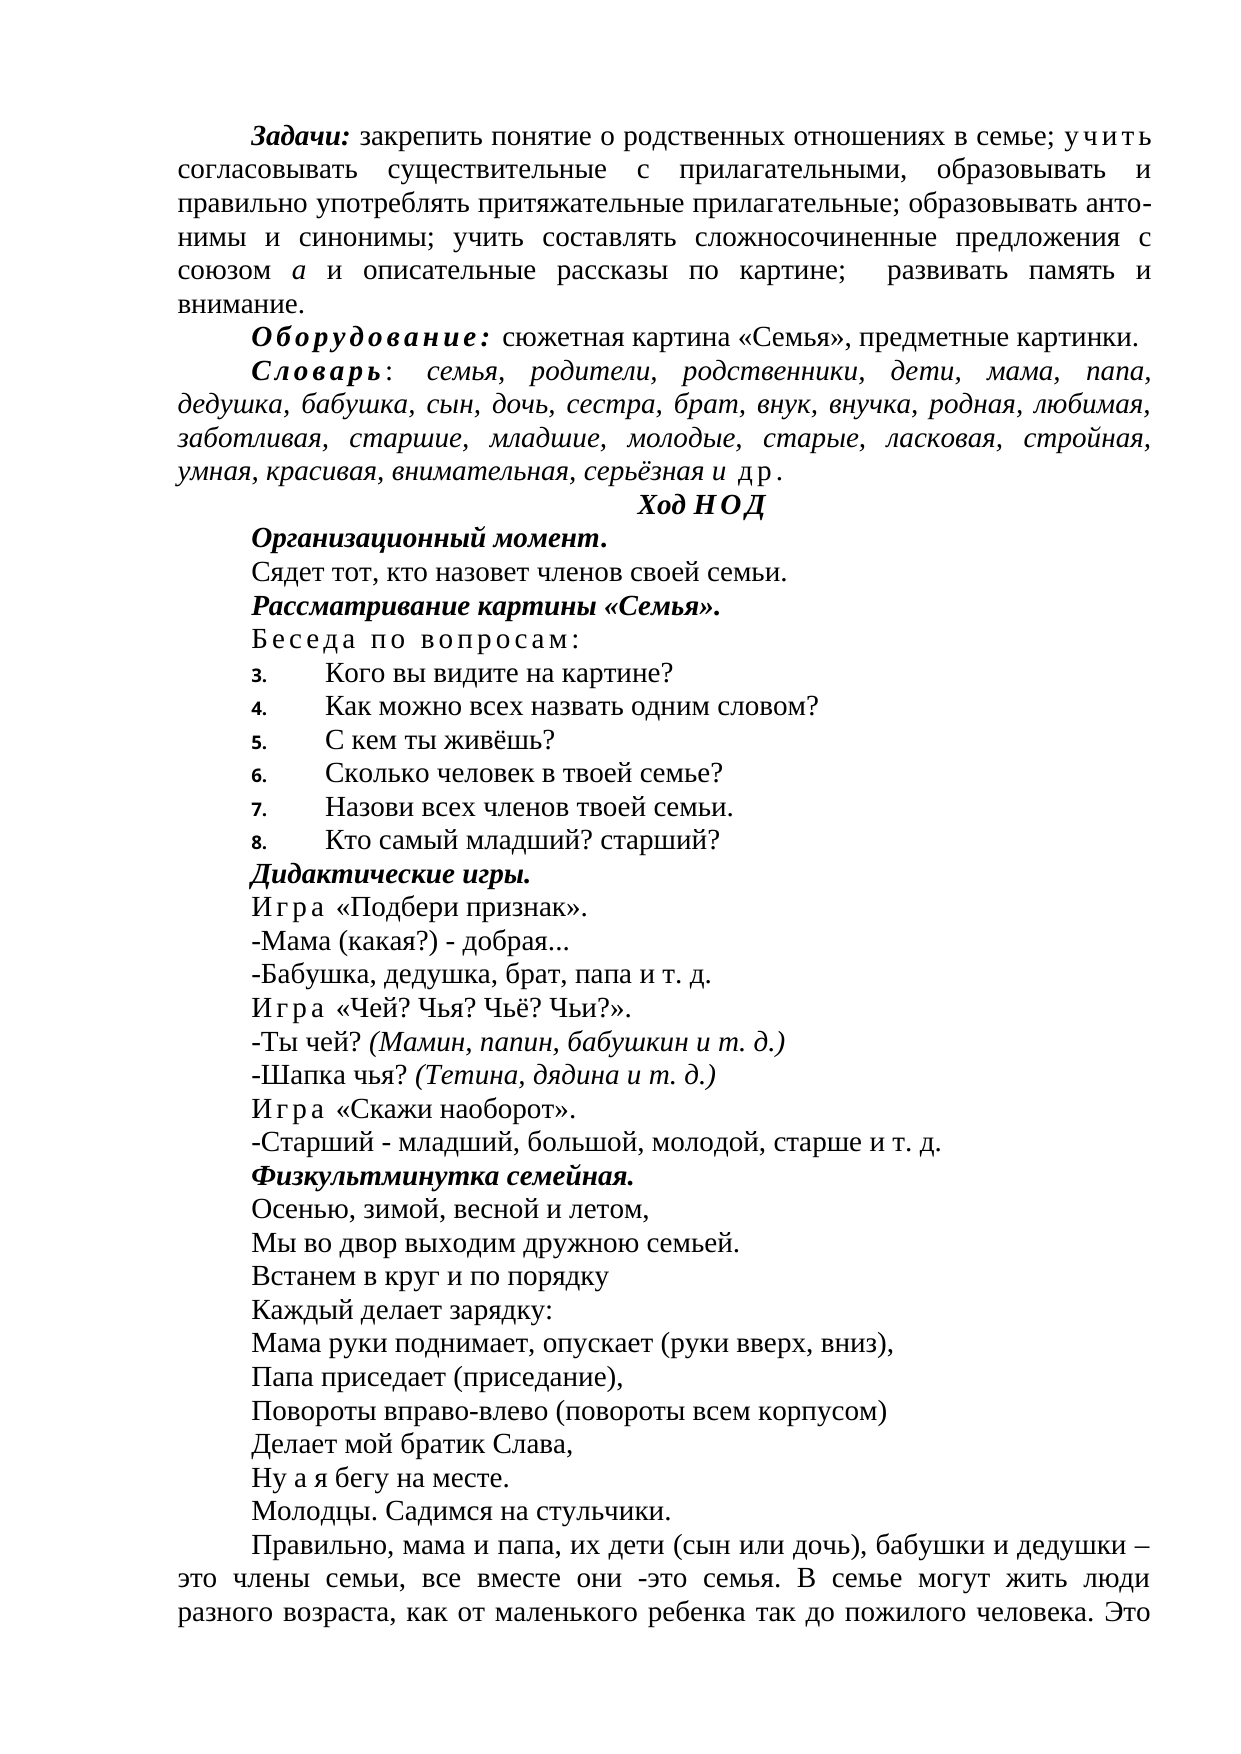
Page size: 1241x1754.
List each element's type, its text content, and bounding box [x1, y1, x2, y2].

text Мама руки поднимает, опускает (руки вверх, вниз), [177, 1326, 1152, 1359]
text -Бабушка, дедушка, брат, папа и т. д. [251, 957, 1152, 990]
text Дидактические игры. [251, 856, 1152, 889]
text Встанем в круг и по порядку [177, 1258, 1152, 1292]
list Кого вы видите на картине? [177, 655, 1152, 688]
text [177, 1527, 1152, 1627]
list Назови всех членов твоей семьи. [177, 789, 1152, 822]
text Рассматривание картины «Семья». [251, 588, 1152, 621]
text Осенью, зимой, весной и летом, [177, 1191, 1152, 1225]
text Ход НОД [177, 487, 1152, 521]
text Организационный момент. [251, 521, 1152, 554]
list С кем ты живёшь? [177, 722, 1152, 755]
text Мы во двор выходим дружною семьей. [177, 1225, 1152, 1258]
text Оборудование: сюжетная картина «Семья», предметные картинки. [177, 319, 1152, 353]
text Папа приседает (приседание), [177, 1359, 1152, 1393]
text Сядет тот, кто назовет членов своей семьи. [177, 554, 1152, 588]
text Беседа по вопросам: [177, 621, 1152, 655]
text Каждый делает зарядку: [177, 1292, 1152, 1326]
text Физкультминутка семейная. [177, 1158, 1152, 1191]
text Игра «Подбери признак». [177, 889, 1152, 923]
text Задачи: закрепить понятие о родственных отношениях в семье; учить согласовывать существительные с прилагательными, образовывать и правильно употреблять притяжательные прилагательные; образовывать антонимы и синонимы; учить составлять сложносочиненные предложения с союзом а и описательные рассказы по картине; развивать память и внимание. [177, 118, 1152, 319]
list Сколько человек в твоей семье? [177, 755, 1152, 789]
text Игра «Скажи наоборот». [177, 1091, 1152, 1124]
list Как можно всех назвать одним словом? [177, 688, 1152, 722]
text Повороты вправо-влево (повороты всем корпусом) [177, 1393, 1152, 1426]
text Ну а я бегу на месте. [177, 1460, 1152, 1493]
text Словарь: семья, родители, родственники, дети, мама, папа, дедушка, бабушка, сын, дочь, сестра, брат, внук, внучка, родная, любимая, заботливая, старшие, младшие, молодые, старые, ласковая, стройная, умная, красивая, внимательная, серьёзная и др. [177, 353, 1152, 487]
list Кто самый младший? старший? [177, 822, 1152, 856]
text -Старший - младший, большой, молодой, старше и т. д. [251, 1124, 1152, 1158]
text Делает мой братик Слава, [177, 1426, 1152, 1460]
text -Шапка чья? (Тетина, дядина и т. д.) [251, 1057, 1152, 1091]
text -Ты чей? (Мамин, папин, бабушкин и т. д.) [251, 1024, 1152, 1057]
text Игра «Чей? Чья? Чьё? Чьи?». [177, 990, 1152, 1024]
text Молодцы. Садимся на стульчики. [177, 1493, 1152, 1527]
text -Мама (какая?) - добрая... [251, 923, 1152, 957]
